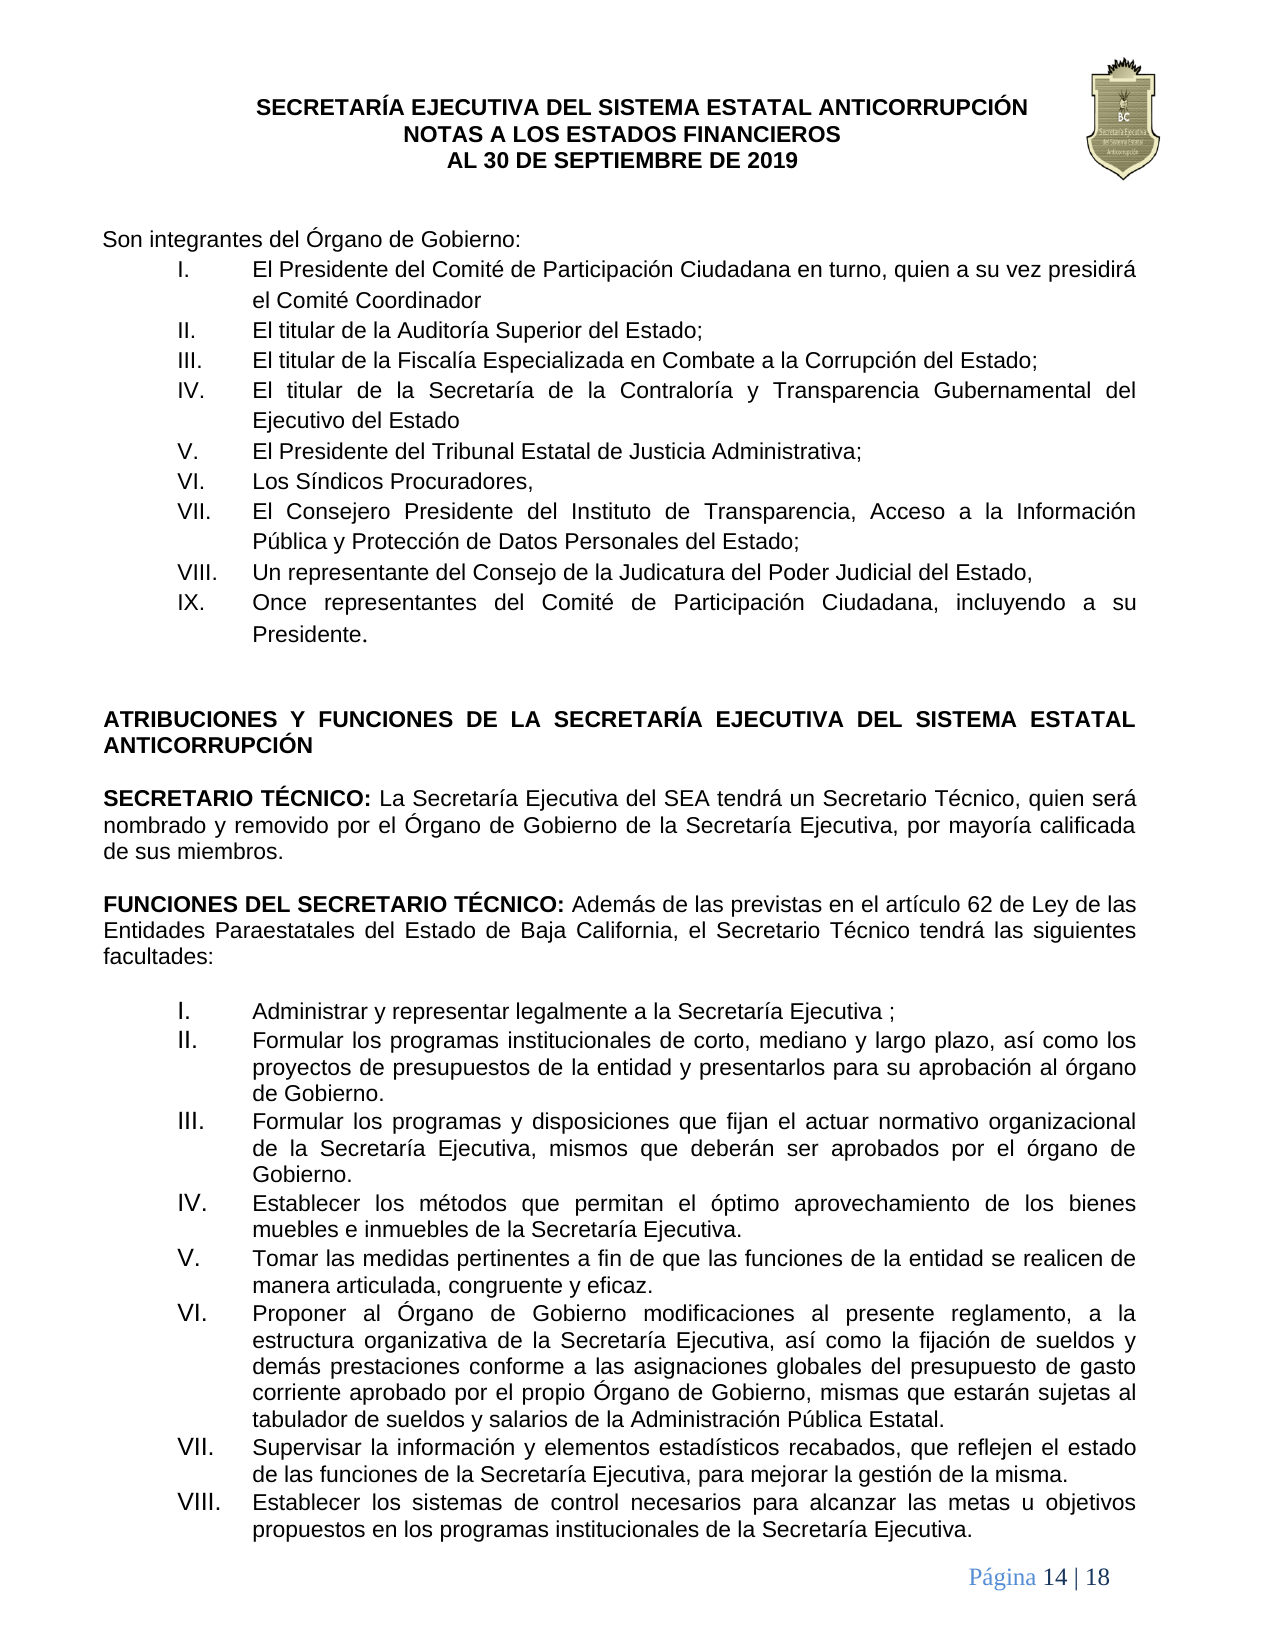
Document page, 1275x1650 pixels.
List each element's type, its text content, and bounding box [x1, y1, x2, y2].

list Formular los programas institucionales de corto, mediano y largo plazo, así como los proyectos de presupuestos de la entidad y presentarlos para su aprobación al órgano de Gobierno. [177, 1025, 1137, 1106]
list Establecer los métodos que permitan el óptimo aprovechamiento de los bienes muebles e inmuebles de la Secretaría Ejecutiva. [177, 1188, 1137, 1243]
text Son integrantes del Órgano de Gobierno: [102, 226, 1137, 252]
list Once representantes del Comité de Participación Ciudadana, incluyendo a su Presidente. [177, 589, 1137, 648]
list Proponer al Órgano de Gobierno modificaciones al presente reglamento, a la estructura organizativa de la Secretaría Ejecutiva, así como la fijación de sueldos y demás prestaciones conforme a las asignaciones globales del presupuesto de gasto corriente aprobado por el propio Órgano de Gobierno, mismas que estarán sujetas al tabulador de sueldos y salarios de la Administración Pública Estatal. [177, 1298, 1137, 1432]
list El titular de la Auditoría Superior del Estado; [177, 317, 1137, 343]
list Establecer los sistemas de control necesarios para alcanzar las metas u objetivos propuestos en los programas institucionales de la Secretaría Ejecutiva. [177, 1487, 1137, 1542]
list Los Síndicos Procuradores, [177, 468, 1137, 494]
text SECRETARIO TÉCNICO: La Secretaría Ejecutiva del SEA tendrá un Secretario Técnico, quien será nombrado y removido por el Órgano de Gobierno de la Secretaría Ejecutiva, por mayoría calificada de sus miembros. [103, 785, 1137, 864]
list El Presidente del Tribunal Estatal de Justicia Administrativa; [177, 438, 1137, 464]
list Formular los programas y disposiciones que fijan el actuar normativo organizacional de la Secretaría Ejecutiva, mismos que deberán ser aprobados por el órgano de Gobierno. [177, 1106, 1137, 1188]
list El titular de la Secretaría de la Contraloría y Transparencia Gubernamental del Ejecutivo del Estado [177, 377, 1137, 434]
list El titular de la Fiscalía Especializada en Combate a la Corrupción del Estado; [177, 347, 1137, 373]
list Supervisar la información y elementos estadísticos recabados, que reflejen el estado de las funciones de la Secretaría Ejecutiva, para mejorar la gestión de la misma. [177, 1432, 1137, 1487]
picture [1083, 54, 1163, 183]
list El Consejero Presidente del Instituto de Transparencia, Acceso a la Información Pública y Protección de Datos Personales del Estado; [177, 498, 1137, 554]
list Un representante del Consejo de la Judicatura del Poder Judicial del Estado, [177, 558, 1137, 585]
text ATRIBUCIONES Y FUNCIONES DE LA SECRETARÍA EJECUTIVA DEL SISTEMA ESTATAL ANTICORRUPCIÓN [103, 706, 1137, 759]
list Tomar las medidas pertinentes a fin de que las funciones de la entidad se realicen de manera articulada, congruente y eficaz. [177, 1243, 1137, 1298]
text FUNCIONES DEL SECRETARIO TÉCNICO: Además de las previstas en el artículo 62 de Ley de las Entidades Paraestatales del Estado de Baja California, el Secretario Técnico tendrá las siguientes facultades: [103, 891, 1137, 970]
list El Presidente del Comité de Participación Ciudadana en turno, quien a su vez presidirá el Comité Coordinador [177, 256, 1137, 313]
list Administrar y representar legalmente a la Secretaría Ejecutiva ; [177, 996, 1137, 1025]
